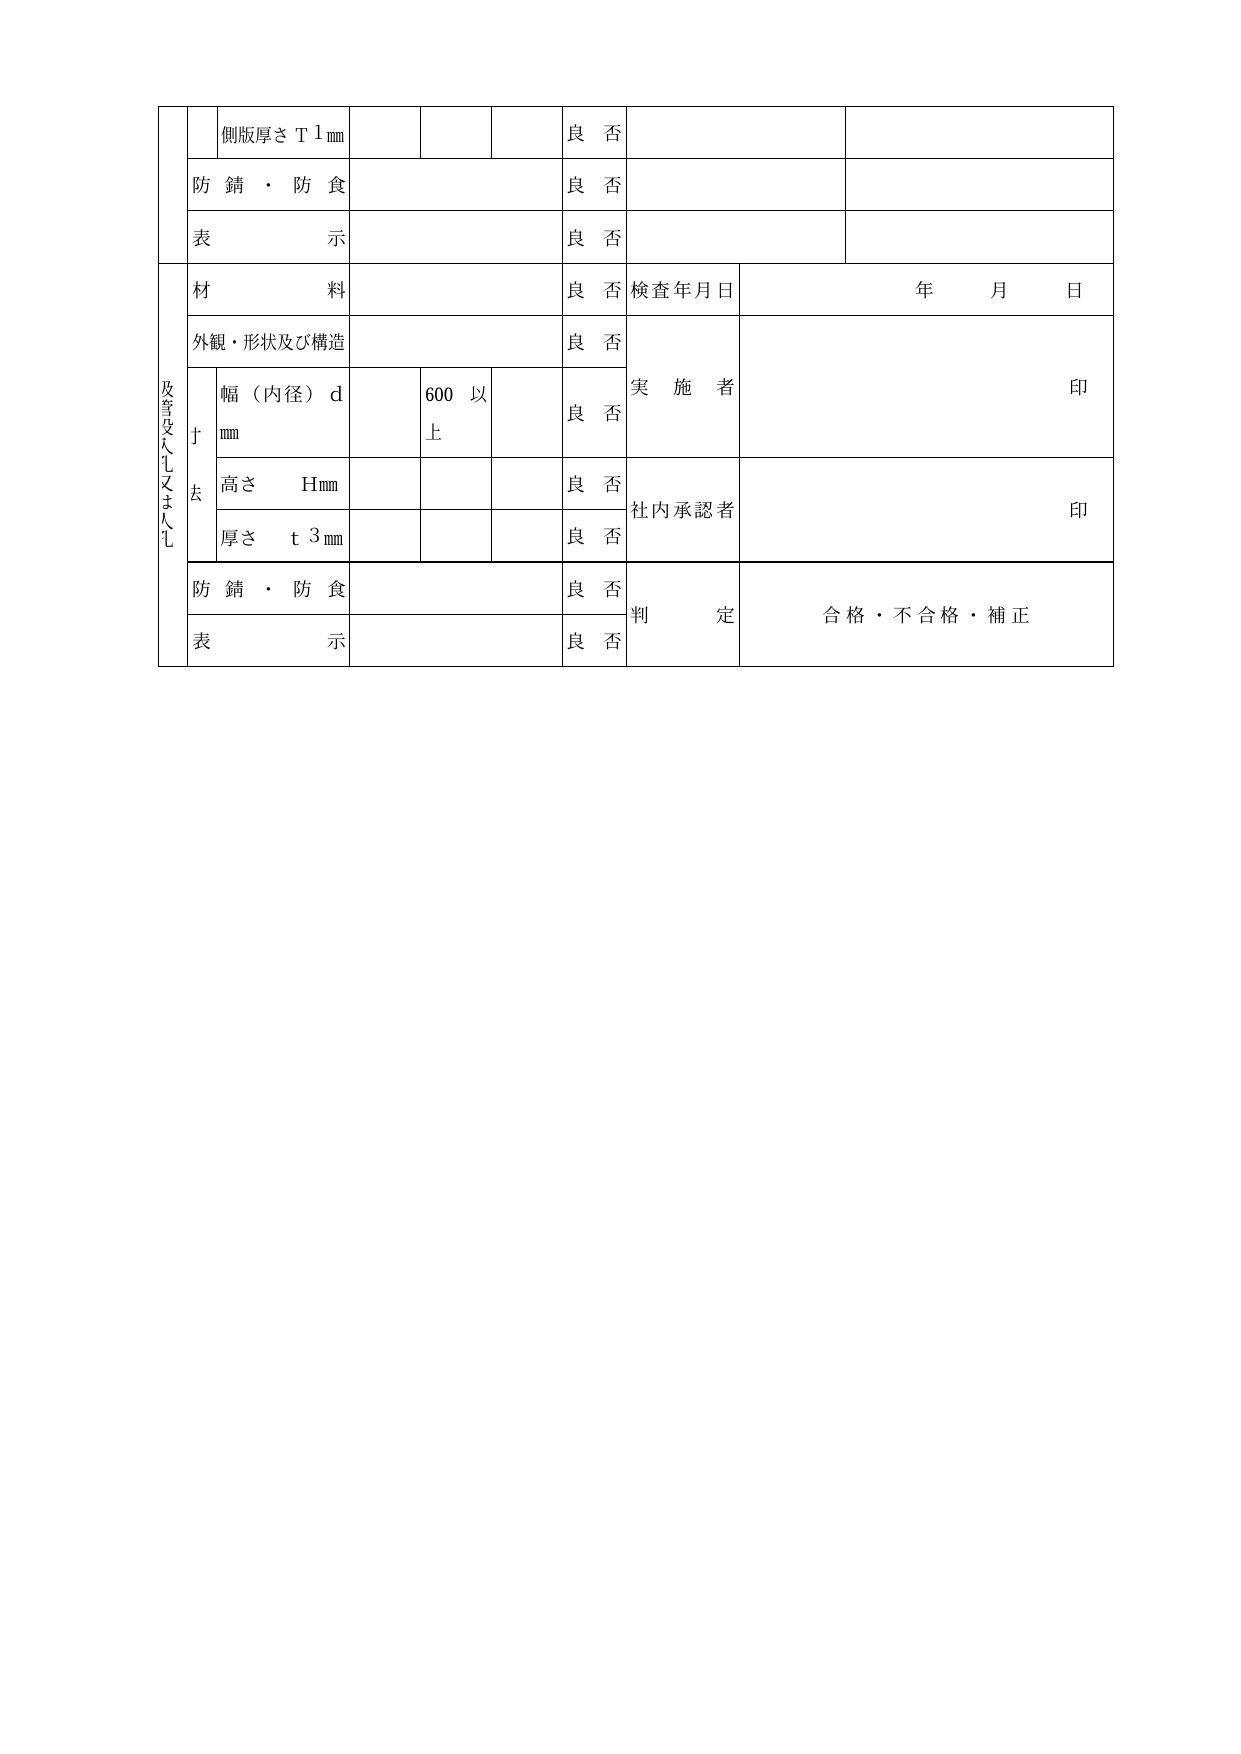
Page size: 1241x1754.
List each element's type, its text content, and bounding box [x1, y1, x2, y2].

table_cell [846, 107, 1113, 158]
table_cell 良否 [563, 211, 626, 262]
table_cell 良否 [563, 368, 626, 457]
table_cell 良否 [563, 510, 626, 561]
table_cell [350, 458, 420, 509]
table_cell [350, 563, 562, 613]
table_cell 印 [740, 316, 1113, 457]
table_cell 高さ Ｈ㎜ [217, 458, 349, 509]
table_cell 幅（内径）ｄ㎜ [217, 368, 349, 457]
table_cell 良否 [563, 563, 626, 613]
table_cell [627, 211, 845, 262]
table_cell [350, 368, 420, 457]
table_cell 表示 [188, 615, 349, 666]
table_cell 実施者 [627, 316, 739, 457]
table_cell 良否 [563, 458, 626, 509]
table_cell [846, 159, 1113, 210]
table_cell [627, 107, 845, 158]
table_cell 印 [740, 458, 1113, 561]
table_cell [492, 510, 562, 561]
table_cell 良否 [563, 264, 626, 314]
table_cell 材料 [188, 264, 349, 314]
table_cell [492, 107, 562, 158]
table_cell [492, 458, 562, 509]
table_cell 良否 [563, 615, 626, 666]
table_cell [492, 368, 562, 457]
table_cell 側版厚さ Ｔ１㎜ [218, 107, 349, 158]
table_cell 吸管投入孔又は人孔 [159, 264, 187, 666]
table_cell [350, 615, 562, 666]
table_cell [350, 316, 562, 367]
table_cell [421, 107, 491, 158]
table_cell 社内承認者 [627, 458, 739, 561]
table_cell 良否 [563, 316, 626, 367]
table_cell 良否 [563, 159, 626, 210]
table_cell [421, 458, 491, 509]
table_cell [846, 211, 1113, 262]
table_cell [350, 107, 420, 158]
table_cell 年 月 日 [740, 264, 1113, 314]
table_cell 寸 法 [188, 368, 216, 561]
table_cell [350, 159, 562, 210]
table_cell [350, 264, 562, 314]
table_cell [350, 510, 420, 561]
table_cell 防錆・防食 [188, 159, 349, 210]
table_cell 外観・形状及び構造 [188, 316, 349, 367]
table_cell [627, 159, 845, 210]
table_cell 検査年月日 [627, 264, 739, 314]
table_cell 厚さ ｔ３㎜ [217, 510, 349, 561]
table_cell 合 格 ・ 不 合 格 ・ 補 正 [740, 563, 1113, 666]
table_cell 防錆・防食 [188, 563, 349, 613]
table_cell [421, 510, 491, 561]
table_cell 良否 [563, 107, 626, 158]
table_cell [350, 211, 562, 262]
table_cell 表示 [188, 211, 349, 262]
table_cell 600以上 [421, 368, 491, 457]
table_cell 判定 [627, 563, 739, 666]
